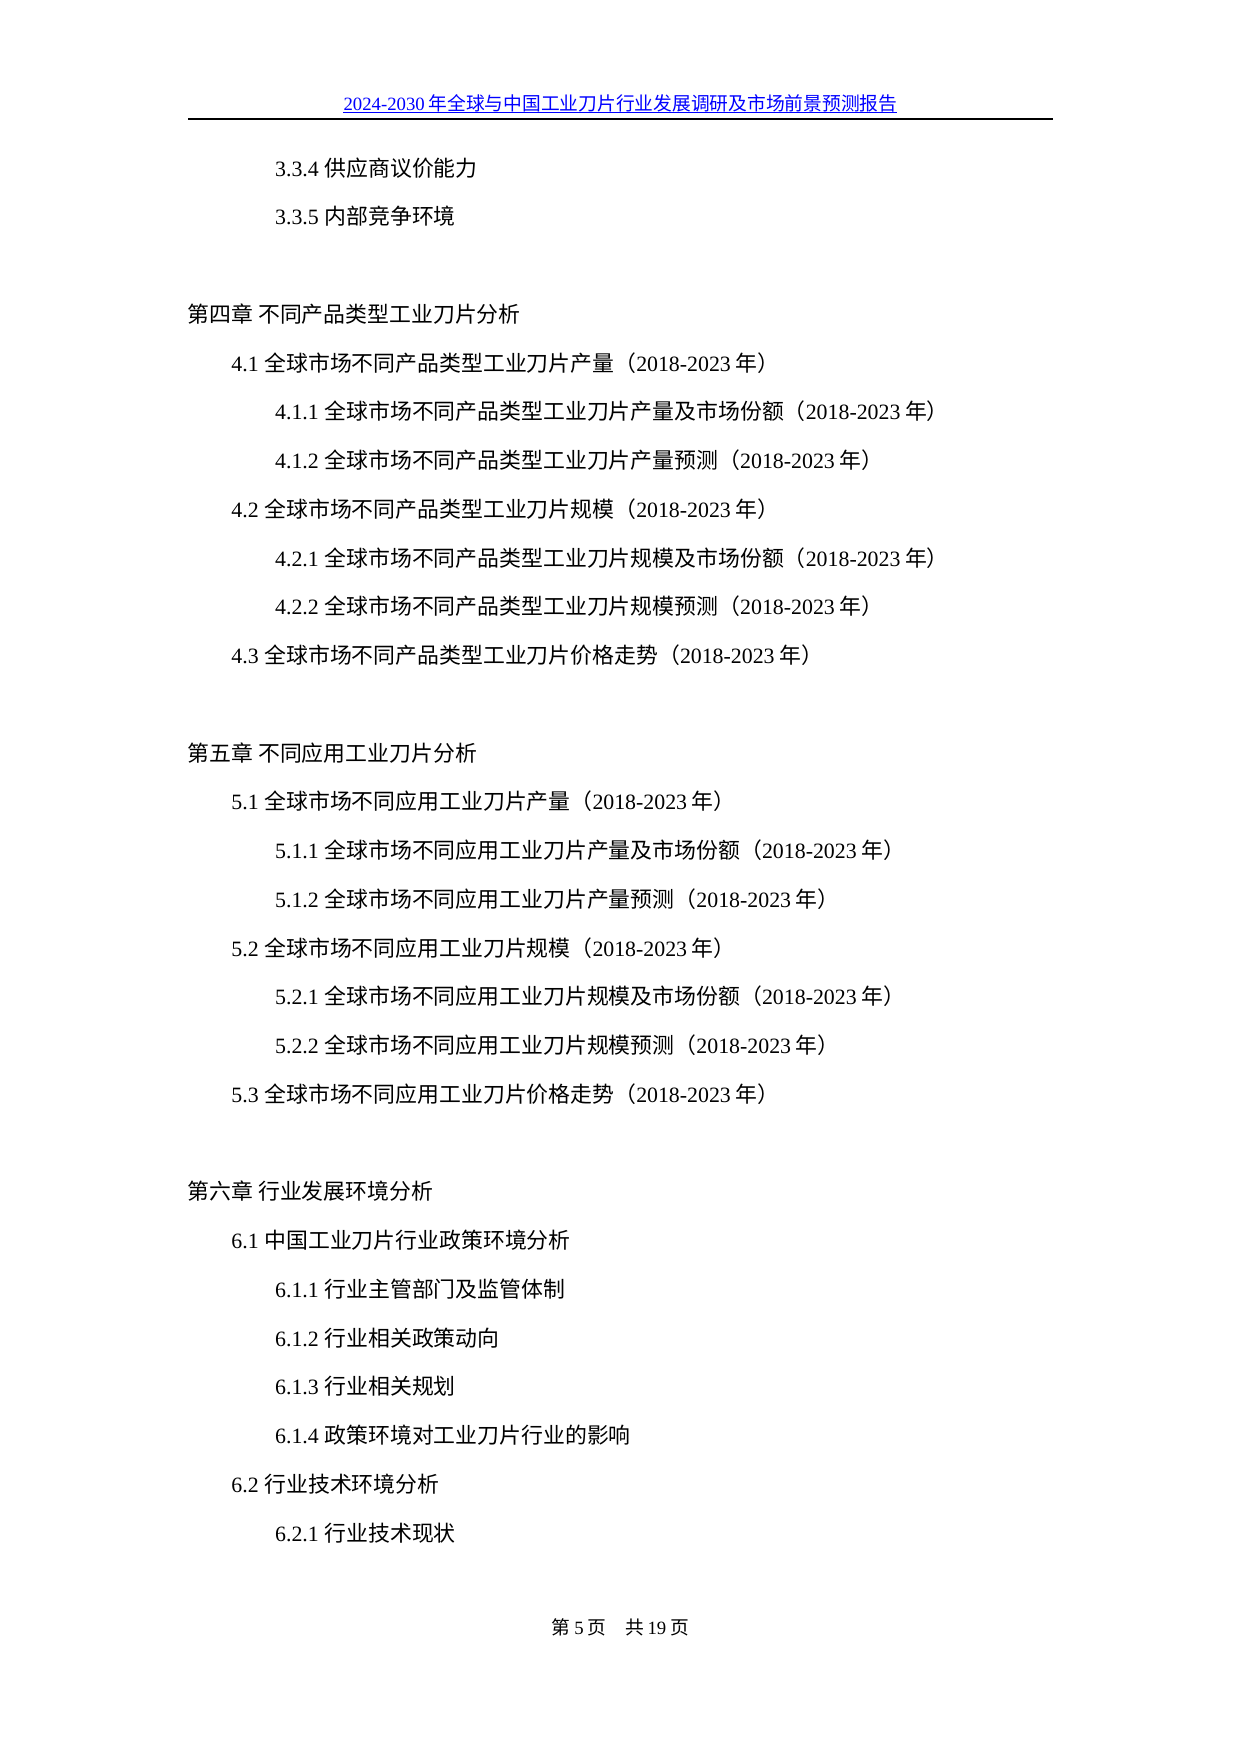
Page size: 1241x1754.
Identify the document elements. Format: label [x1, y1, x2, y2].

text [187, 150, 1053, 1548]
